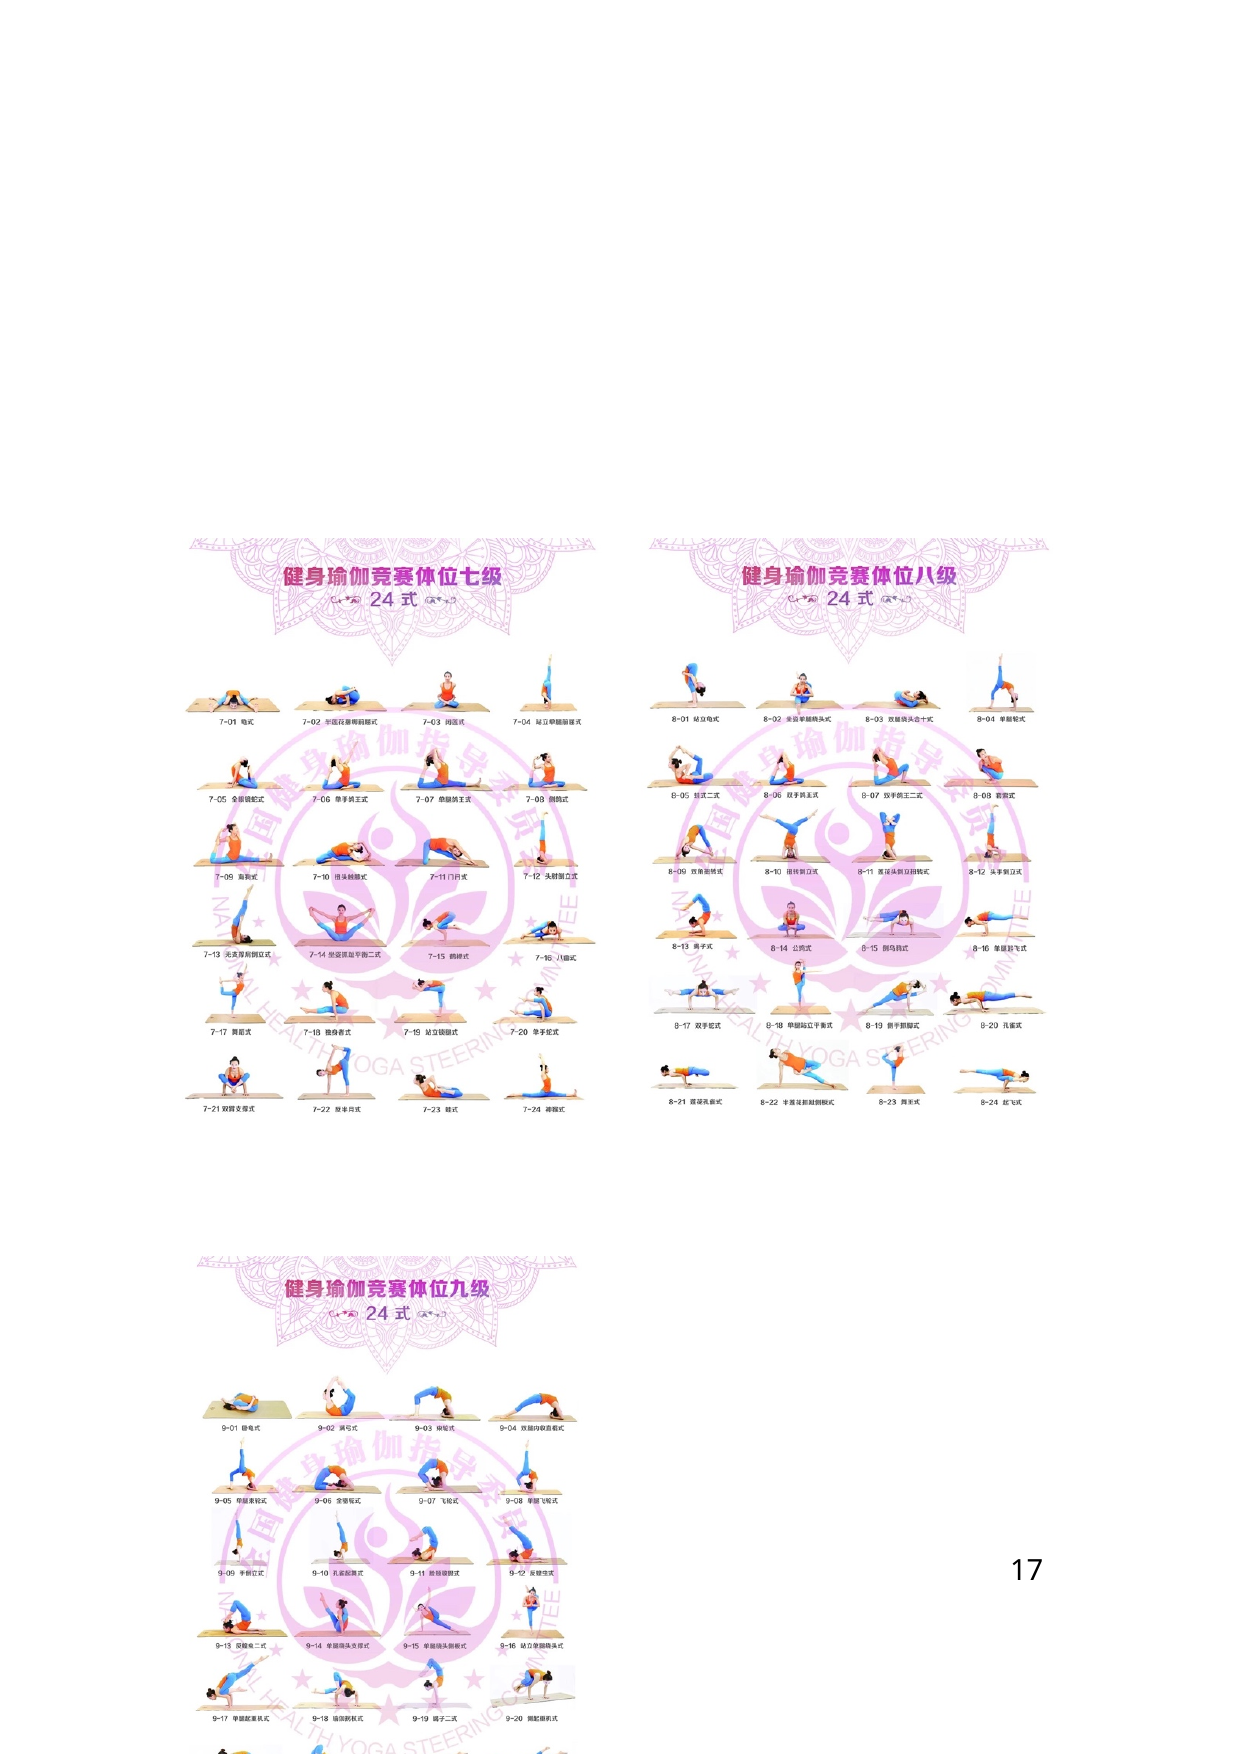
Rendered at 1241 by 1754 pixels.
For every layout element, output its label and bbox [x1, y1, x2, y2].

picture [189, 1256, 584, 1754]
picture [181, 538, 603, 1133]
picture [641, 538, 1056, 1124]
